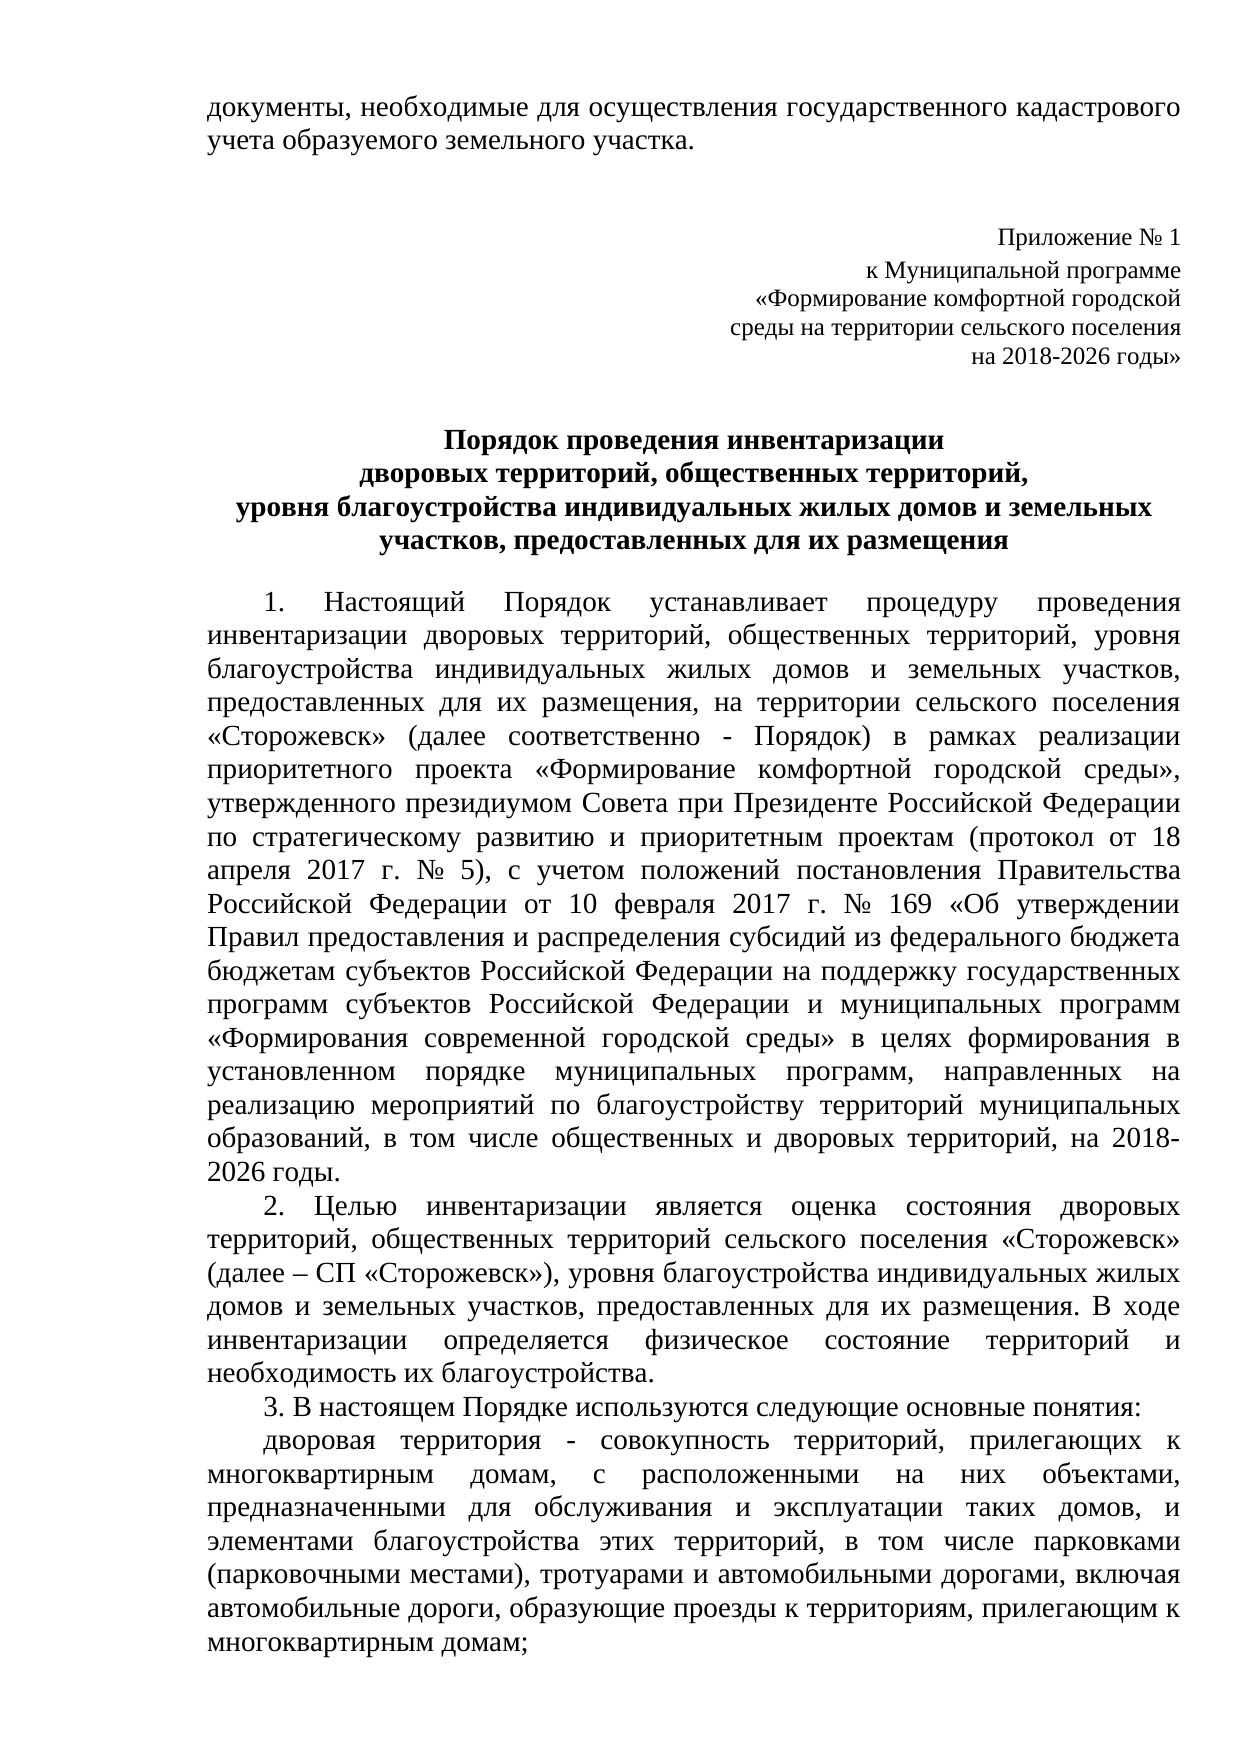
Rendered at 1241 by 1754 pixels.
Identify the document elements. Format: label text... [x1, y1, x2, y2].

text Порядок проведения инвентаризации [207, 422, 1181, 455]
text Приложение № 1 [207, 222, 1181, 251]
text среды на территории сельского поселения [207, 312, 1181, 341]
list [207, 89, 1181, 156]
text 2. Целью инвентаризации является оценка состояния дворовых территорий, общественных территорий сельского поселения «Сторожевск» (далее – СП «Сторожевск»), уровня благоустройства индивидуальных жилых домов и земельных участков, предоставленных для их размещения. В ходе инвентаризации определяется физическое состояние территорий и необходимость их благоустройства. [207, 1188, 1181, 1389]
text уровня благоустройства индивидуальных жилых домов и земельных участков, предоставленных для их размещения [207, 489, 1181, 556]
text 1. Настоящий Порядок устанавливает процедуру проведения инвентаризации дворовых территорий, общественных территорий, уровня благоустройства индивидуальных жилых домов и земельных участков, предоставленных для их размещения, на территории сельского поселения «Сторожевск» (далее соответственно - Порядок) в рамках реализации приоритетного проекта «Формирование комфортной городской среды», утвержденного президиумом Совета при Президенте Российской Федерации по стратегическому развитию и приоритетным проектам (протокол от 18 апреля 2017 г. № 5), с учетом положений постановления Правительства Российской Федерации от 10 февраля 2017 г. № 169 «Об утверждении Правил предоставления и распределения субсидий из федерального бюджета бюджетам субъектов Российской Федерации на поддержку государственных программ субъектов Российской Федерации и муниципальных программ «Формирования современной городской среды» в целях формирования в установленном порядке муниципальных программ, направленных на реализацию мероприятий по благоустройству территорий муниципальных образований, в том числе общественных и дворовых территорий, на 2018- 2026 годы. [207, 584, 1181, 1188]
text к Муниципальной программе [207, 255, 1181, 283]
text на 2018-2026 годы» [207, 341, 1181, 370]
text дворовых территорий, общественных территорий, [207, 455, 1181, 489]
text дворовая территория - совокупность территорий, прилегающих к многоквартирным домам, с расположенными на них объектами, предназначенными для обслуживания и эксплуатации таких домов, и элементами благоустройства этих территорий, в том числе парковками (парковочными местами), тротуарами и автомобильными дорогами, включая автомобильные дороги, образующие проезды к территориям, прилегающим к многоквартирным домам; [207, 1422, 1181, 1657]
text 3. В настоящем Порядке используются следующие основные понятия: [207, 1389, 1181, 1422]
text «Формирование комфортной городской [207, 283, 1181, 312]
